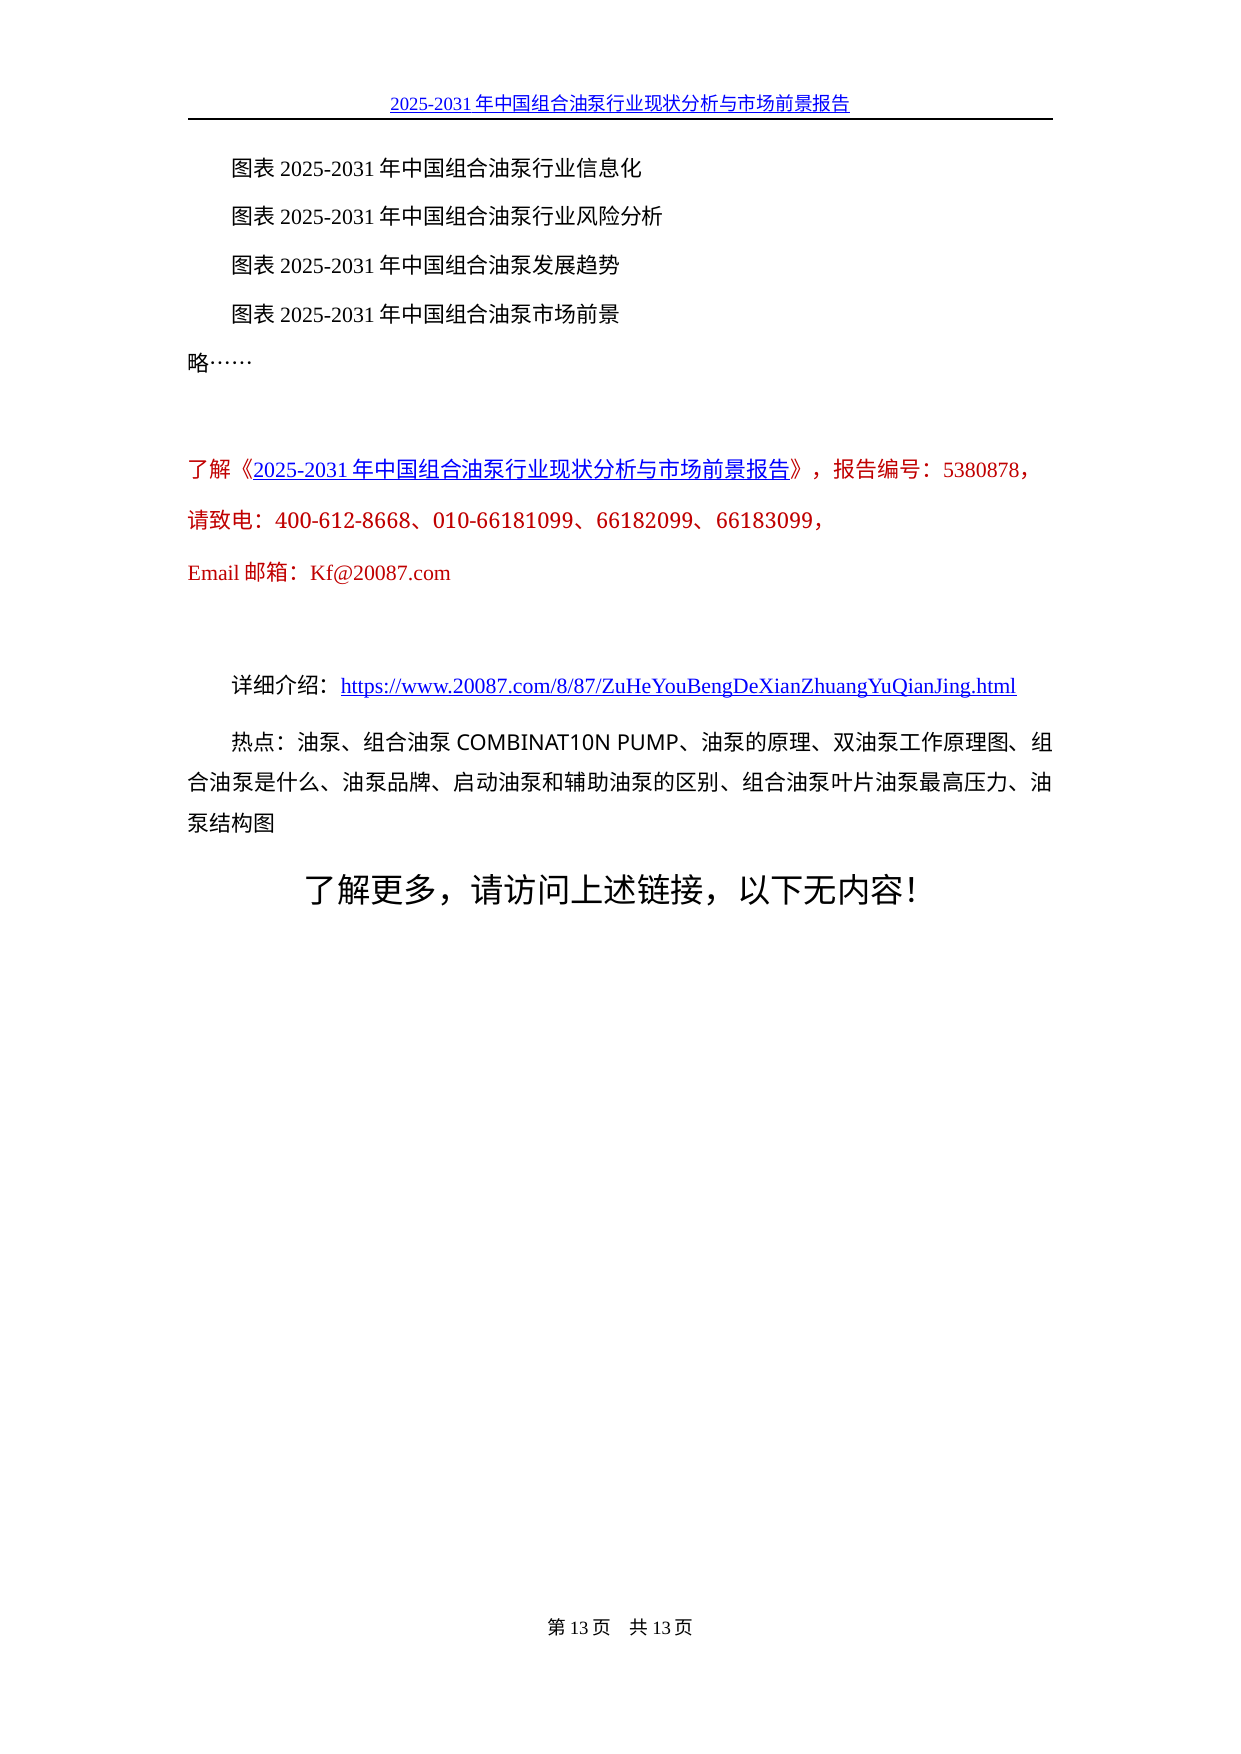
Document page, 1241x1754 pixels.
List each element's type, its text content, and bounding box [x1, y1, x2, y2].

text 热点：油泵、组合油泵 COMBINAT10N PUMP、油泵的原理、双油泵工作原理图、组合油泵是什么、油泵品牌、启动油泵和辅助油泵的区别、组合油泵叶片油泵最高压力、油泵结构图 [187, 724, 1053, 838]
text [187, 150, 1053, 378]
text Email邮箱：Kf@20087.com [187, 555, 1053, 587]
text 了解《2025-2031年中国组合油泵行业现状分析与市场前景报告》，报告编号：5380878， [187, 452, 1053, 484]
text 请致电：400-612-8668、010-66181099、66182099、66183099， [187, 503, 1053, 536]
text 详细介绍：https://www.20087.com/8/87/ZuHeYouBengDeXianZhuangYuQianJing.html [187, 668, 1053, 700]
title 了解更多，请访问上述链接，以下无内容！ [187, 856, 1053, 921]
